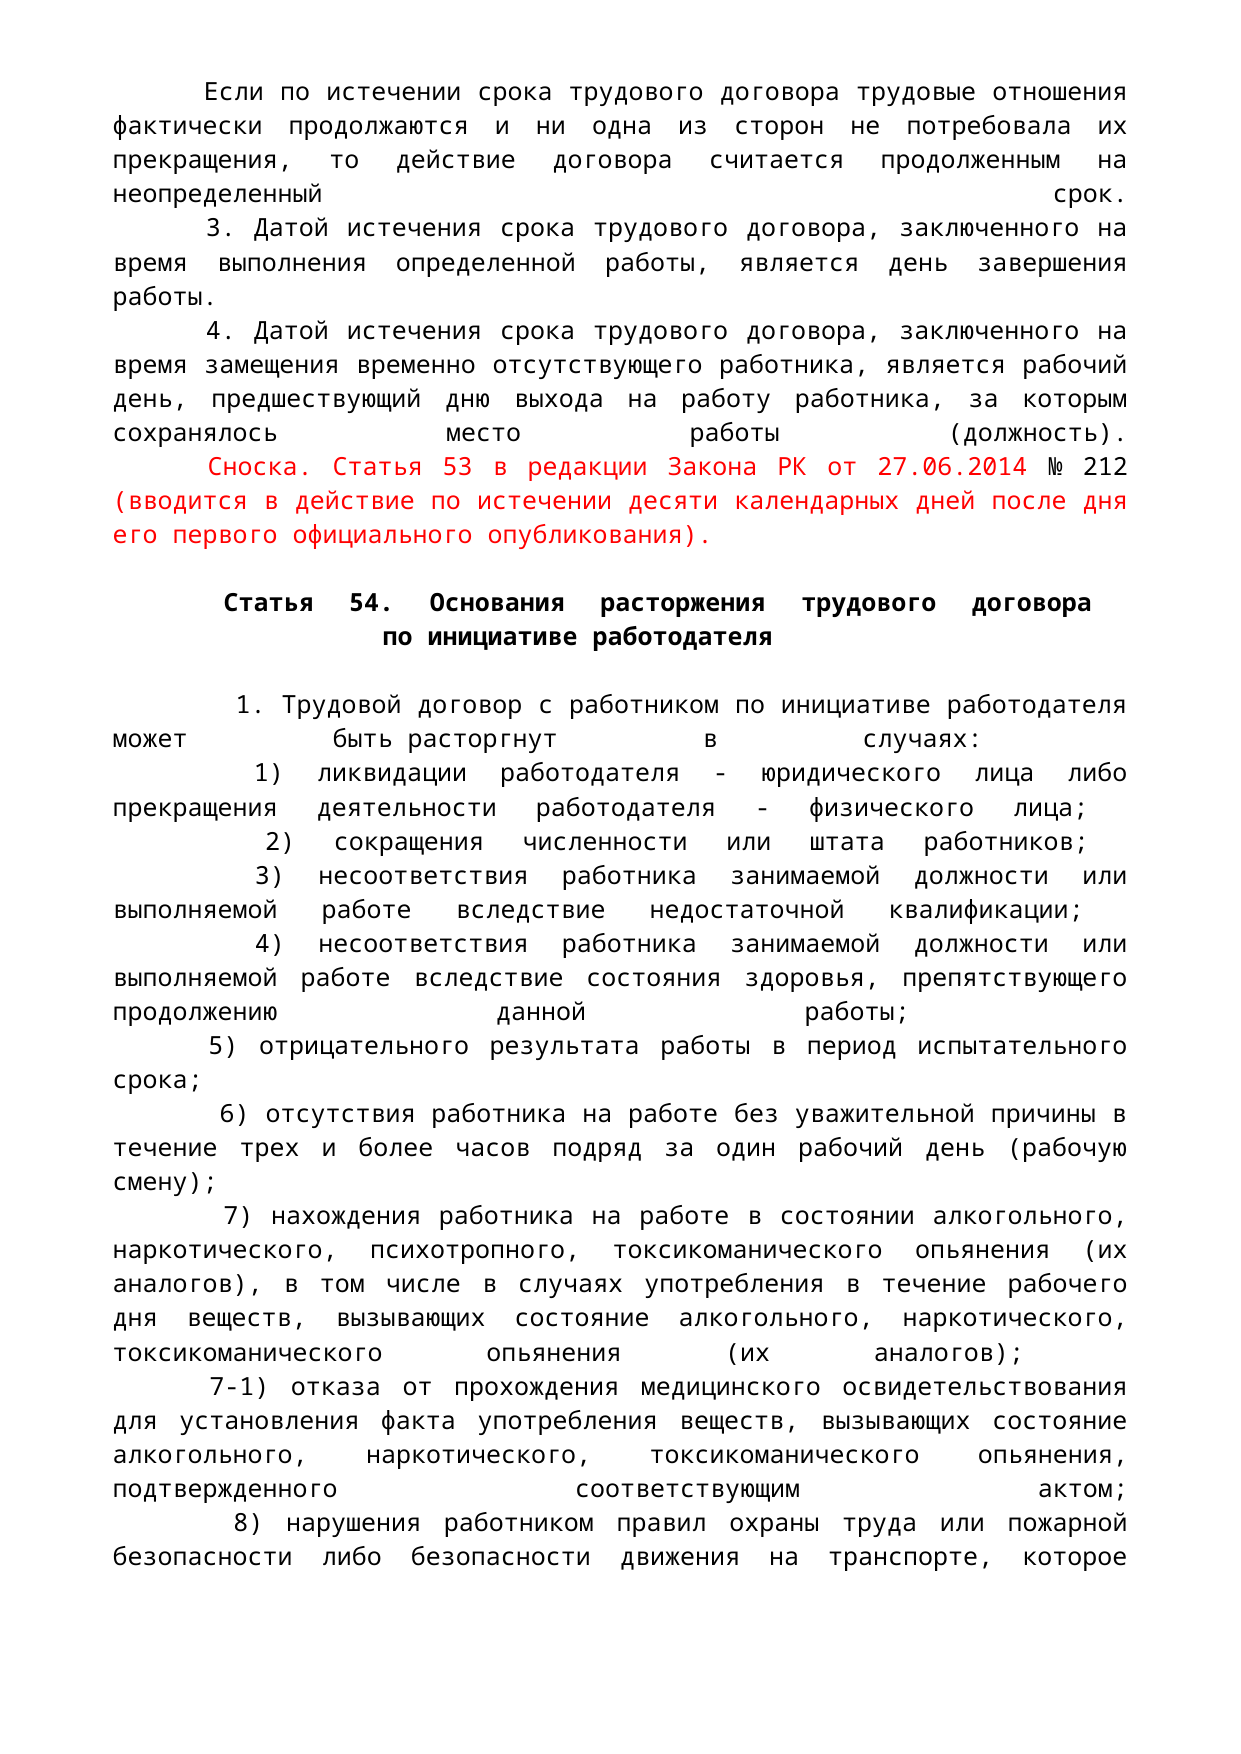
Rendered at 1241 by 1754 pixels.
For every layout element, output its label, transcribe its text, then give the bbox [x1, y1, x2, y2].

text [112, 74, 1128, 551]
text Статья 54. Основания расторжения трудового договора по инициативе работодателя [112, 585, 1128, 653]
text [112, 687, 1128, 1573]
